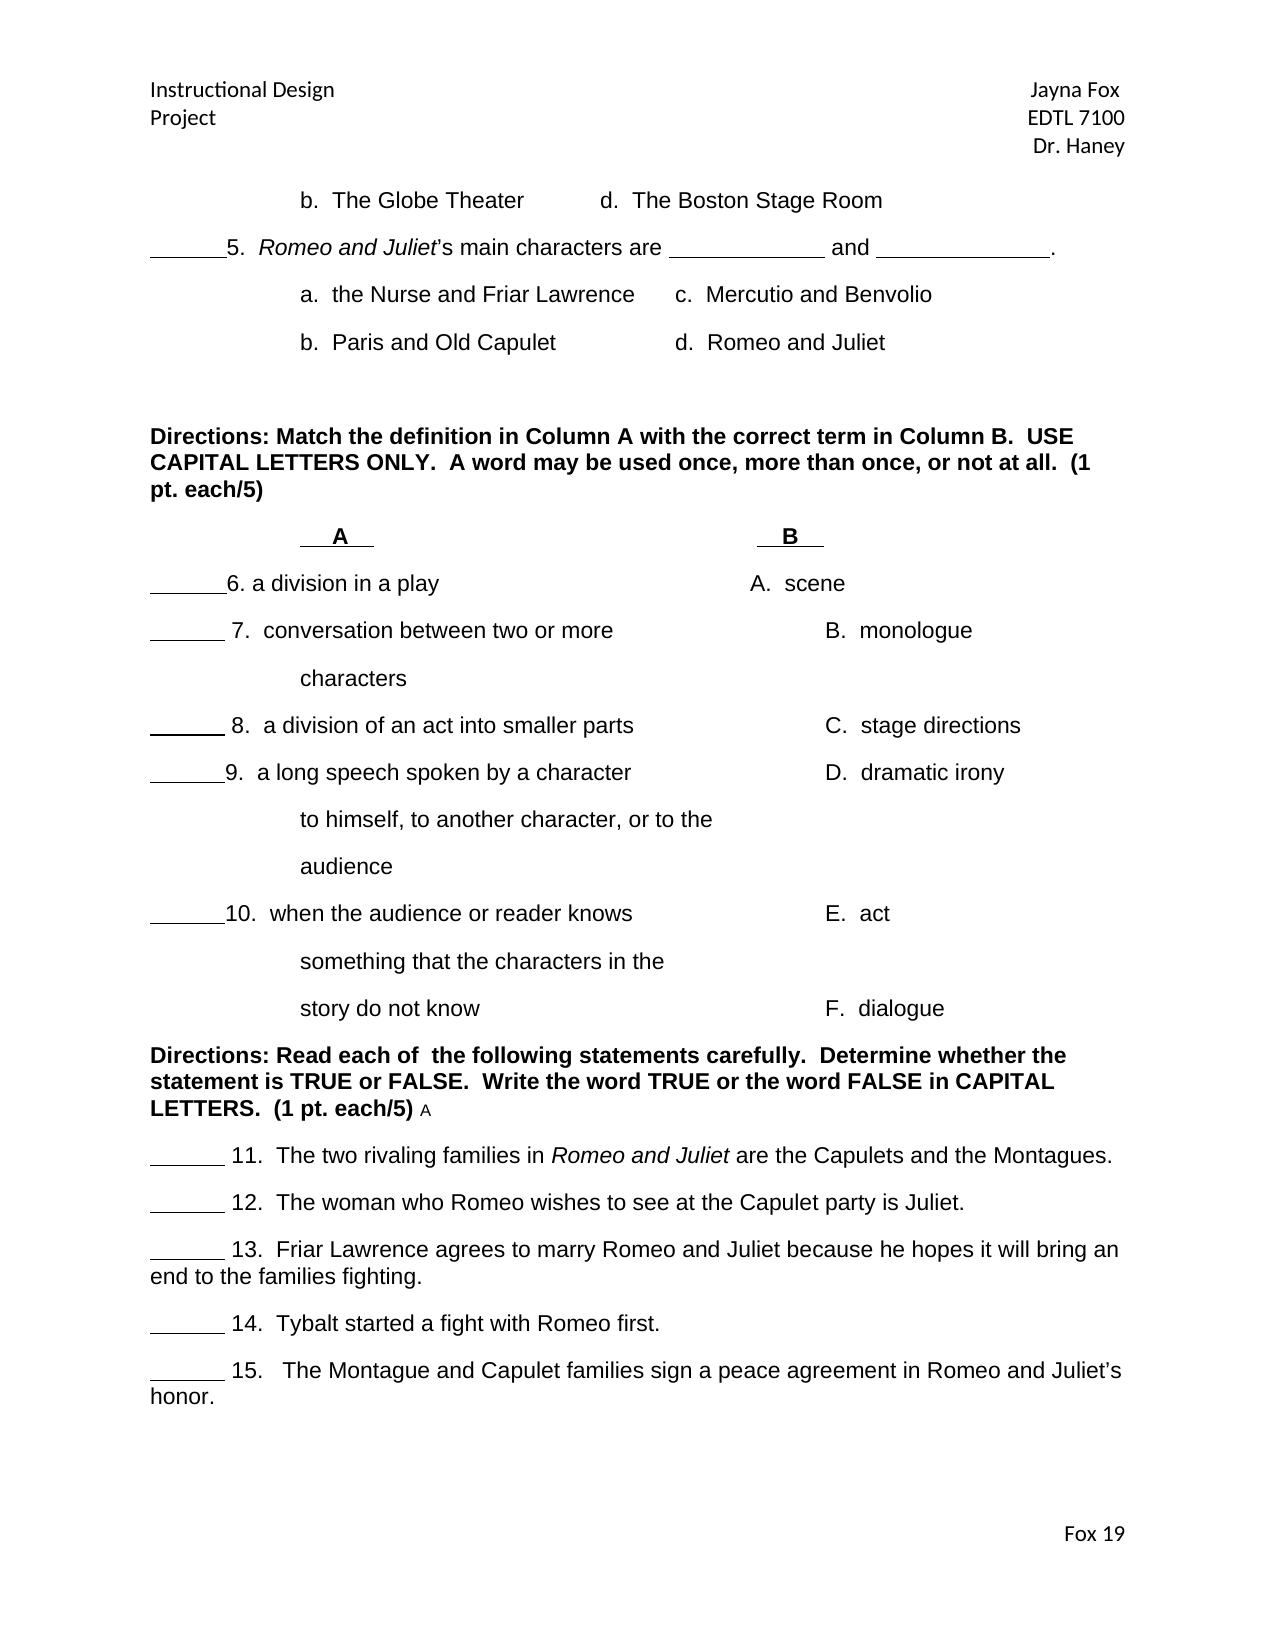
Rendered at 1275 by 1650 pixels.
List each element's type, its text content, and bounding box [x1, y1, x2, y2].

text Directions: Read each of the following statements carefully. Determine whether the statement is TRUE or FALSE. Write the word TRUE or the word FALSE in CAPITAL LETTERS. (1 pt. each/5) A [150, 1042, 1125, 1121]
text 11. The two rivaling families in Romeo and Juliet are the Capulets and the Montagues. [150, 1142, 1125, 1168]
text 5. Romeo and Juliet’s main characters are and . [150, 234, 1125, 261]
text audience [150, 853, 1125, 879]
text b. The Globe Theater d. The Boston Stage Room [150, 187, 1125, 213]
text 14. Tybalt started a fight with Romeo first. [150, 1310, 1125, 1336]
text Directions: Match the definition in Column A with the correct term in Column B. USE CAPITAL LETTERS ONLY. A word may be used once, more than once, or not at all. (1 pt. each/5) [150, 423, 1125, 502]
text b. Paris and Old Capulet d. Romeo and Juliet [150, 329, 1125, 355]
text 8. a division of an act into smaller parts C. stage directions [150, 712, 1125, 738]
text something that the characters in the [150, 948, 1125, 974]
text a. the Nurse and Friar Lawrence c. Mercutio and Benvolio [150, 281, 1125, 308]
text 9. a long speech spoken by a character D. dramatic irony [150, 759, 1125, 785]
text 7. conversation between two or more B. monologue [150, 617, 1125, 644]
text 15. The Montague and Capulet families sign a peace agreement in Romeo and Juliet’s honor. [150, 1357, 1125, 1410]
text characters [150, 664, 1125, 691]
text A B [150, 523, 1125, 549]
text to himself, to another character, or to the [150, 806, 1125, 832]
text story do not know F. dialogue [150, 995, 1125, 1021]
text 12. The woman who Romeo wishes to see at the Capulet party is Juliet. [150, 1189, 1125, 1215]
text 13. Friar Lawrence agrees to marry Romeo and Juliet because he hopes it will bring an end to the families fighting. [150, 1236, 1125, 1289]
text 6. a division in a play A. scene [150, 570, 1125, 596]
text 10. when the audience or reader knows E. act [150, 900, 1125, 927]
